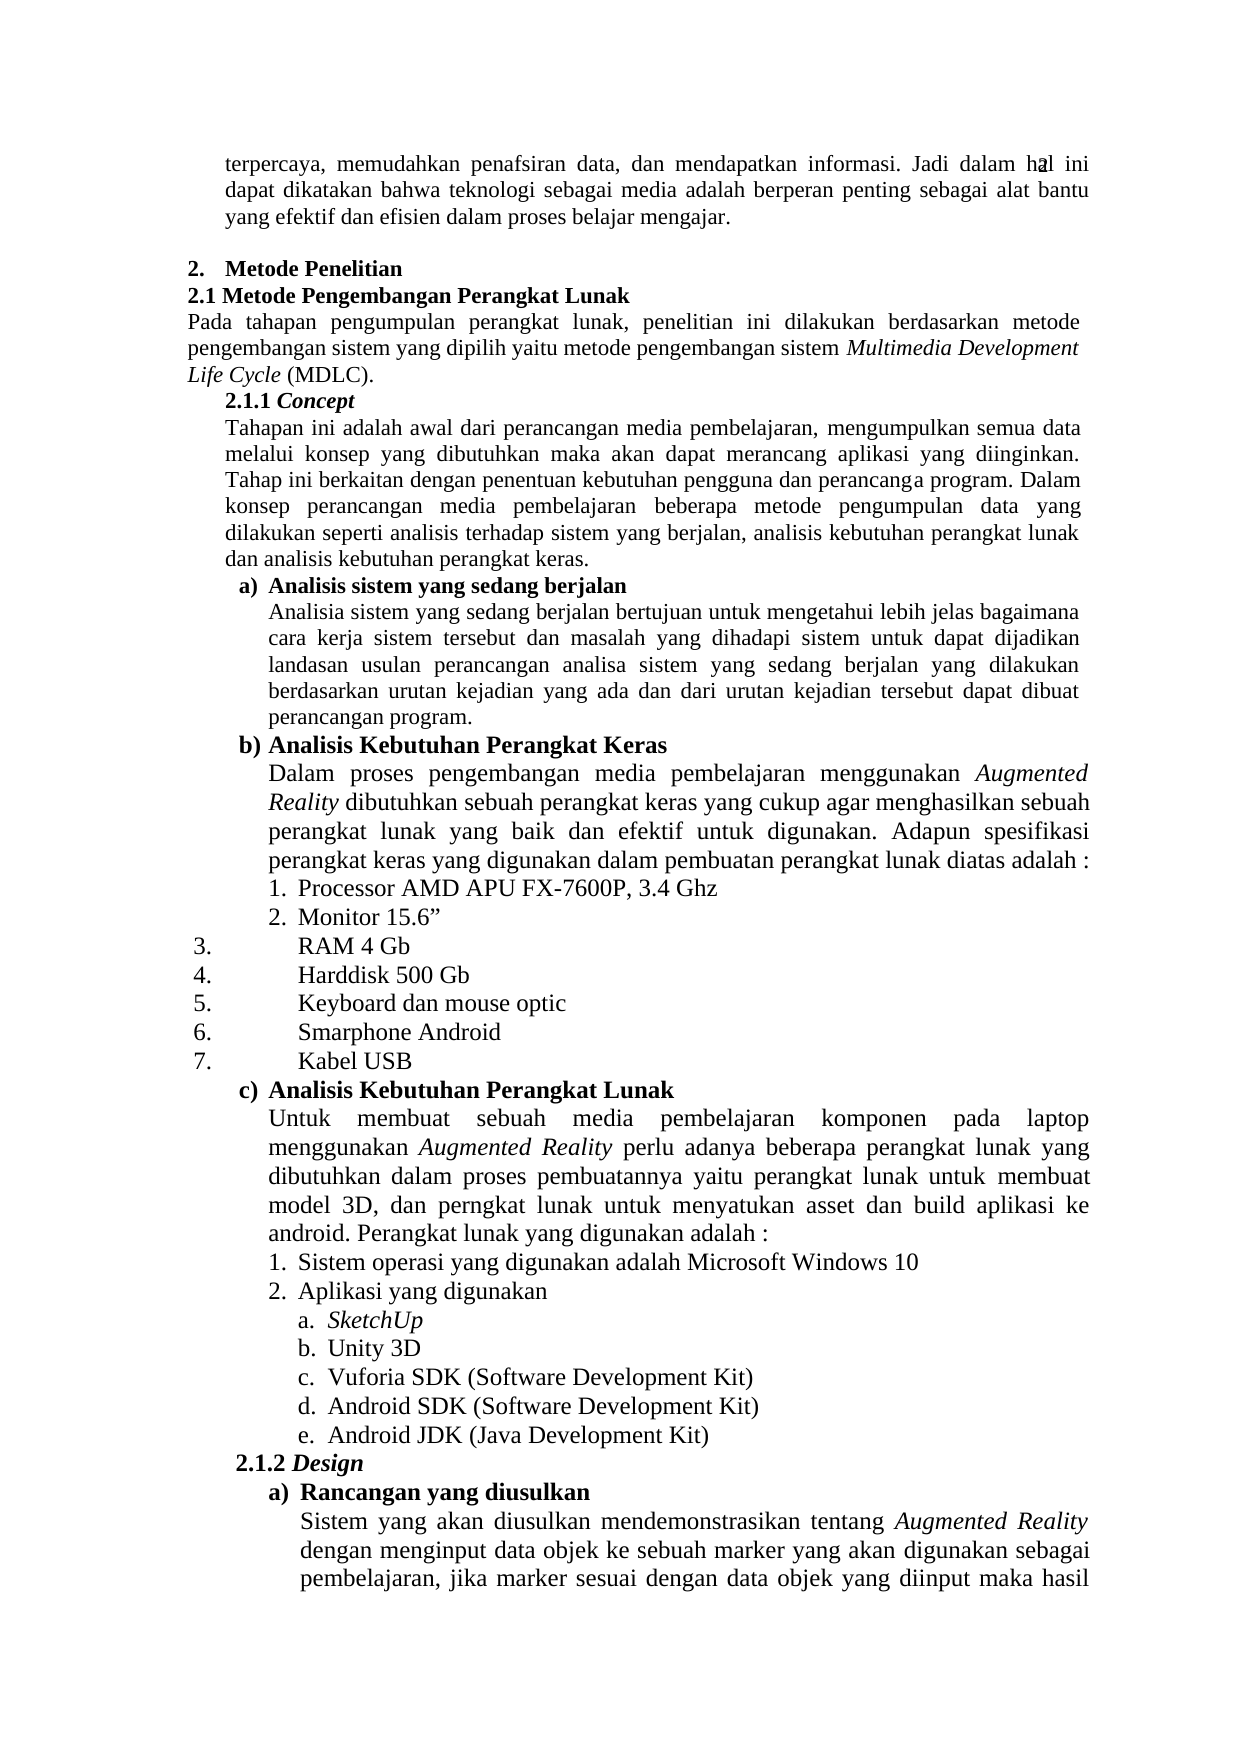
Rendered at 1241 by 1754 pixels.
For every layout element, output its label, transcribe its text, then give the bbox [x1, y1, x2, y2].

text Analisia sistem yang sedang berjalan bertujuan untuk mengetahui lebih jelas bagaimana cara kerja sistem tersebut dan masalah yang dihadapi sistem untuk dapat dijadikan landasan usulan perancangan analisa sistem yang sedang berjalan yang dilakukan berdasarkan urutan kejadian yang ada dan dari urutan kejadian tersebut dapat dibuat perancangan program. [268, 598, 1081, 730]
list SketchUp [298, 1305, 1090, 1333]
list RAM 4 Gb [150, 931, 1090, 960]
list Monitor 15.6” [225, 902, 1090, 931]
list Harddisk 500 Gb [150, 960, 1090, 988]
list Analisis Kebutuhan Perangkat Keras [225, 730, 1090, 758]
list Dalam proses pengembangan media pembelajaran menggunakan Augmented Reality dibutuhkan sebuah perangkat keras yang cukup agar menghasilkan sebuah perangkat lunak yang baik dan efektif untuk digunakan. Adapun spesifikasi perangkat keras yang digunakan dalam pembuatan perangkat lunak diatas adalah : [268, 758, 1090, 873]
list Unity 3D [298, 1333, 1090, 1362]
list Android SDK (Software Development Kit) [298, 1391, 1090, 1420]
list Rancangan yang diusulkan [225, 1477, 1090, 1506]
list Android JDK (Java Development Kit) [298, 1420, 1090, 1448]
text Tahapan ini adalah awal dari perancangan media pembelajaran, mengumpulkan semua data melalui konsep yang dibutuhkan maka akan dapat merancang aplikasi yang diinginkan. Tahap ini berkaitan dengan penentuan kebutuhan pengguna dan perancanga program. Dalam konsep perancangan media pembelajaran beberapa metode pengumpulan data yang dilakukan seperti analisis terhadap sistem yang berjalan, analisis kebutuhan perangkat lunak dan analisis kebutuhan perangkat keras. [225, 413, 1081, 572]
list Keyboard dan mouse optic [150, 988, 1090, 1017]
list Aplikasi yang digunakan [225, 1276, 1090, 1305]
list Kabel USB [150, 1046, 1090, 1075]
text Pada tahapan pengumpulan perangkat lunak, penelitian ini dilakukan berdasarkan metode pengembangan sistem yang dipilih yaitu metode pengembangan sistem Multimedia Development Life Cycle (MDLC). [187, 308, 1081, 387]
text 2.1.1 Concept [150, 387, 1090, 413]
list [225, 150, 1090, 229]
list Analisis Kebutuhan Perangkat Lunak [225, 1075, 1090, 1103]
list Metode Penelitian [187, 255, 1090, 282]
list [300, 1506, 1090, 1592]
list Untuk membuat sebuah media pembelajaran komponen pada laptop menggunakan Augmented Reality perlu adanya beberapa perangkat lunak yang dibutuhkan dalam proses pembuatannya yaitu perangkat lunak untuk membuat model 3D, dan perngkat lunak untuk menyatukan asset dan build aplikasi ke android. Perangkat lunak yang digunakan adalah : [268, 1103, 1090, 1247]
list Vuforia SDK (Software Development Kit) [298, 1362, 1090, 1391]
list Sistem operasi yang digunakan adalah Microsoft Windows 10 [225, 1247, 1090, 1276]
text 2.1.2 Design [235, 1448, 1090, 1477]
text 2.1 Metode Pengembangan Perangkat Lunak [150, 282, 1090, 308]
list Smarphone Android [150, 1017, 1090, 1046]
list Analisis sistem yang sedang berjalan [225, 572, 1090, 598]
list Processor AMD APU FX-7600P, 3.4 Ghz [225, 873, 1090, 902]
